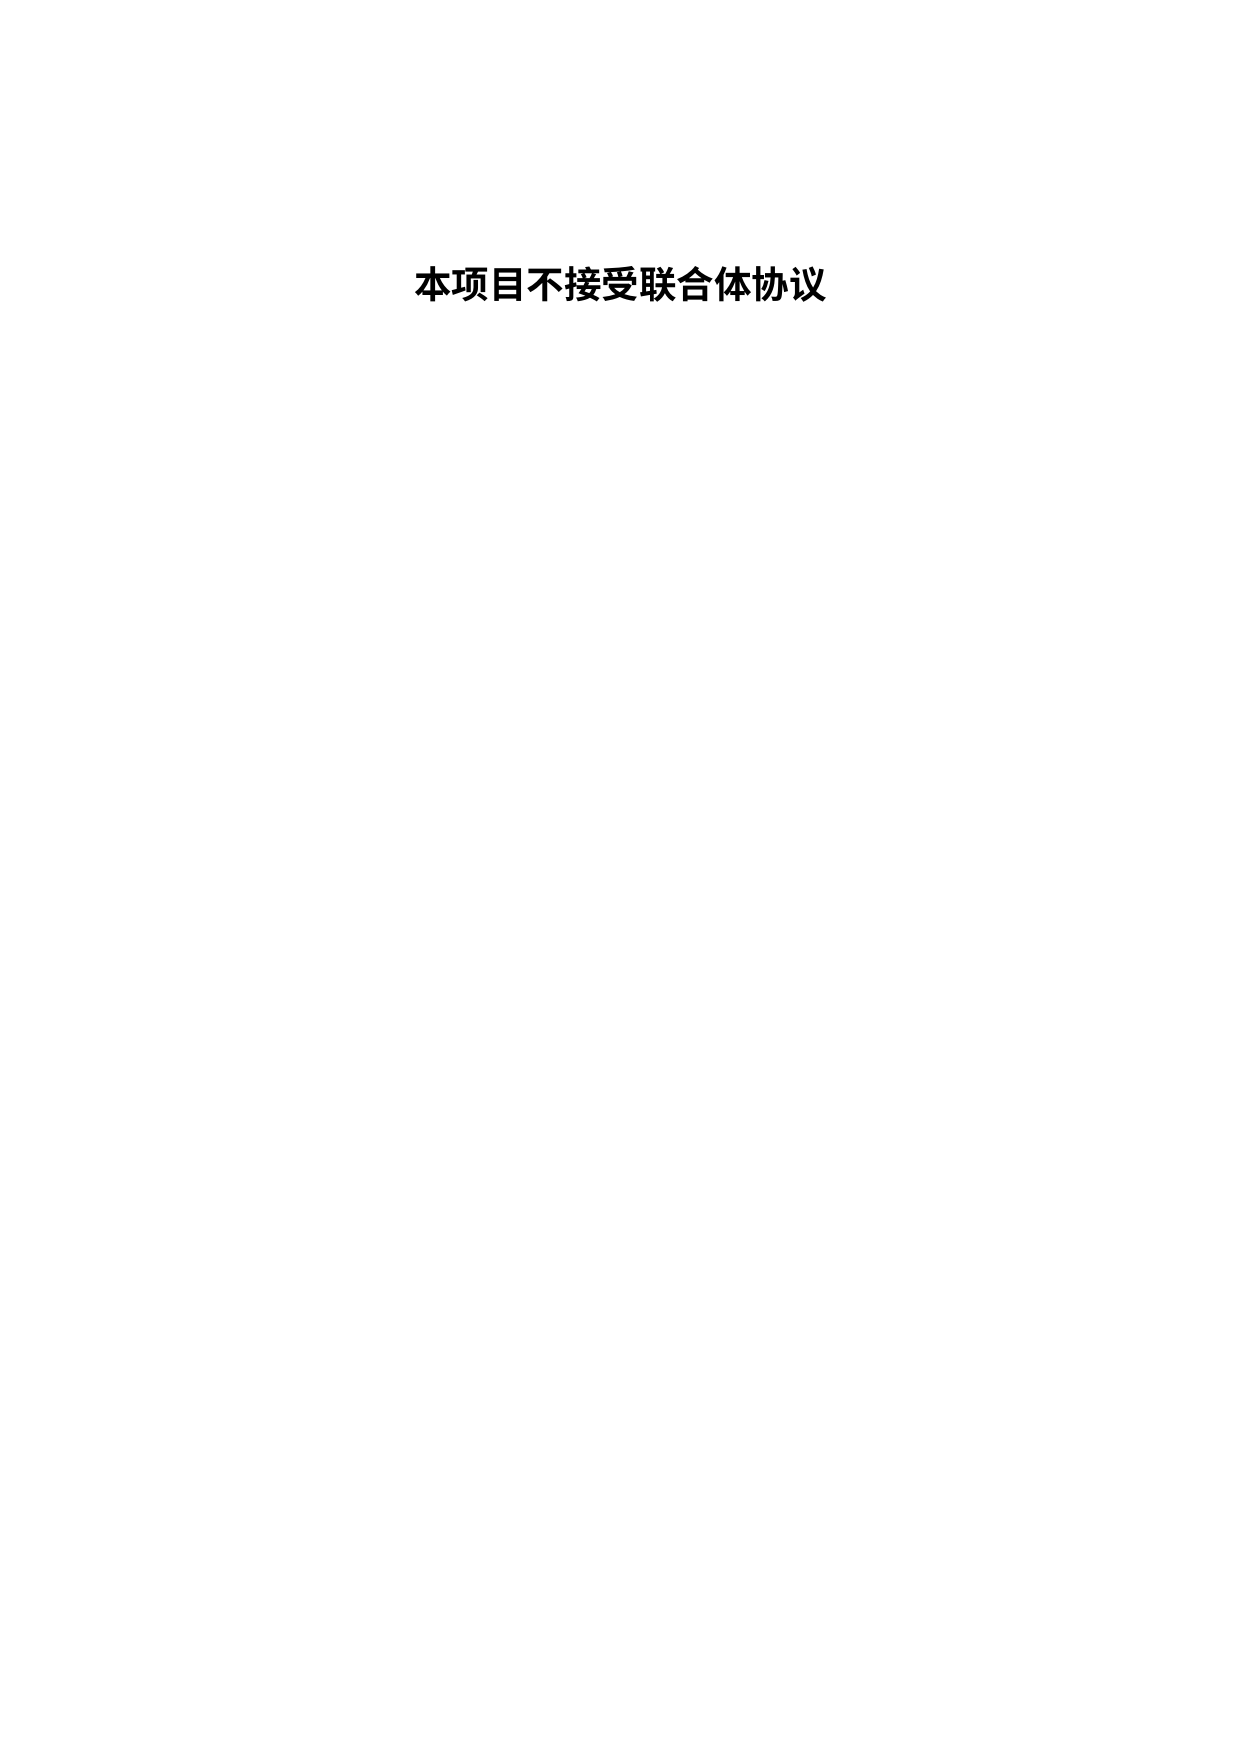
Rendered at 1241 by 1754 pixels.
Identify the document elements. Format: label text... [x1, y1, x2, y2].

text 本项目不接受联合体协议 [187, 250, 1053, 315]
